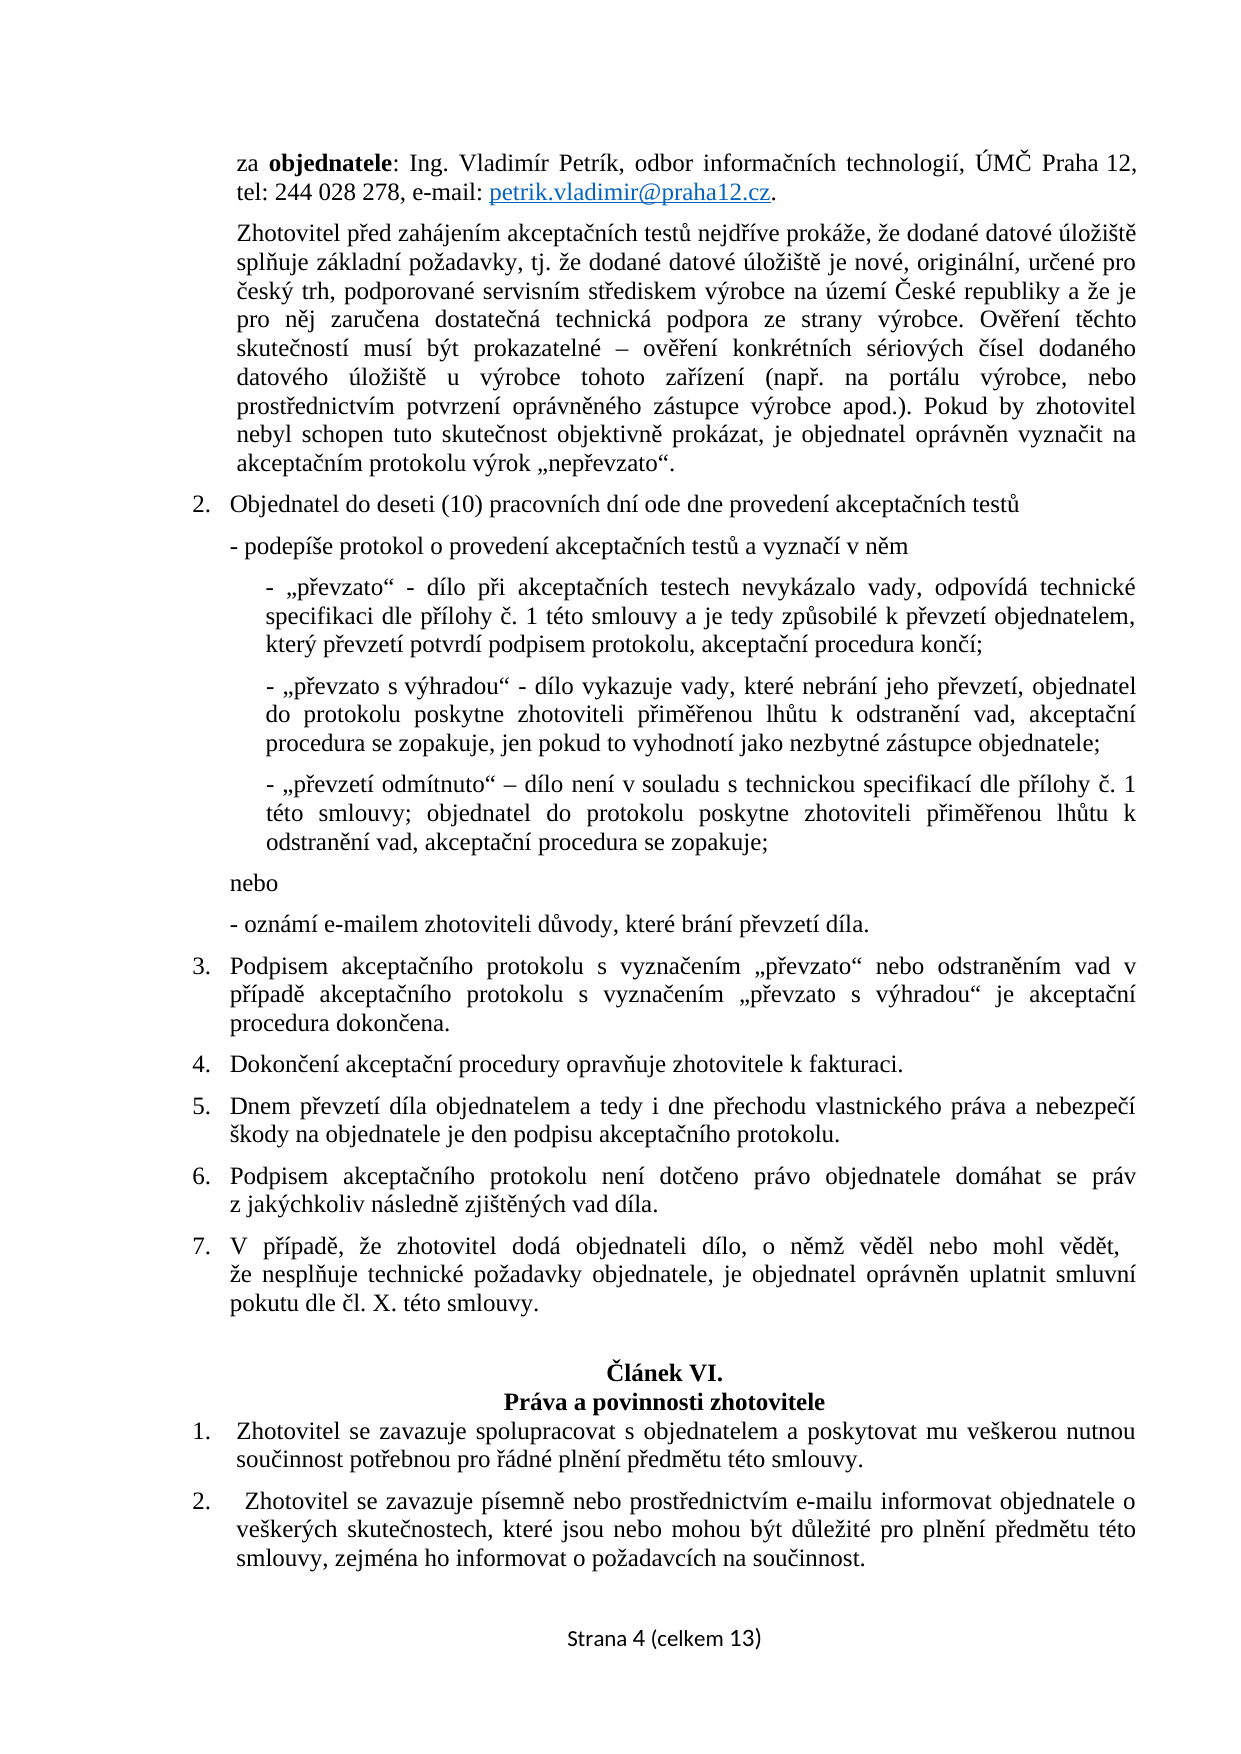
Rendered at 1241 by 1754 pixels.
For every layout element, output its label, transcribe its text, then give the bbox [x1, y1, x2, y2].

list Podpisem akceptačního protokolu není dotčeno právo objednatele domáhat se práv z jakýchkoliv následně zjištěných vad díla. [192, 1161, 1137, 1218]
list Podpisem akceptačního protokolu s vyznačením „převzato“ nebo odstraněním vad v případě akceptačního protokolu s vyznačením „převzato s výhradou“ je akceptační procedura dokončena. [192, 951, 1137, 1037]
text - „převzetí odmítnuto“ – dílo není v souladu s technickou specifikací dle přílohy č. 1 této smlouvy; objednatel do protokolu poskytne zhotoviteli přiměřenou lhůtu k odstranění vad, akceptační procedura se zopakuje; [266, 769, 1137, 856]
text - oznámí e-mailem zhotoviteli důvody, které brání převzetí díla. [229, 909, 1137, 938]
list Dnem převzetí díla objednatelem a tedy i dne přechodu vlastnického práva a nebezpečí škody na objednatele je den podpisu akceptačního protokolu. [192, 1091, 1137, 1148]
text - „převzato s výhradou“ - dílo vykazuje vady, které nebrání jeho převzetí, objednatel do protokolu poskytne zhotoviteli přiměřenou lhůtu k odstranění vad, akceptační procedura se zopakuje, jen pokud to vyhodnotí jako nezbytné zástupce objednatele; [265, 671, 1137, 757]
list Dokončení akceptační procedury opravňuje zhotovitele k fakturaci. [192, 1049, 1137, 1078]
text - podepíše protokol o provedení akceptačních testů a vyznačí v něm [229, 531, 1137, 559]
list Zhotovitel se zavazuje písemně nebo prostřednictvím e-mailu informovat objednatele o veškerých skutečnostech, které jsou nebo mohou být důležité pro plnění předmětu této smlouvy, zejména ho informovat o požadavcích na součinnost. [192, 1486, 1137, 1572]
list V případě, že zhotovitel dodá objednateli dílo, o němž věděl nebo mohl vědět, že nesplňuje technické požadavky objednatele, je objednatel oprávněn uplatnit smluvní pokutu dle čl. X. této smlouvy. [192, 1231, 1137, 1317]
text Práva a povinnosti zhotovitele [192, 1387, 1137, 1416]
text nebo [229, 868, 1137, 897]
text - „převzato“ - dílo při akceptačních testech nevykázalo vady, odpovídá technické specifikaci dle přílohy č. 1 této smlouvy a je tedy způsobilé k převzetí objednatelem, který převzetí potvrdí podpisem protokolu, akceptační procedura končí; [265, 572, 1137, 658]
list Objednatel do deseti (10) pracovních dní ode dne provedení akceptačních testů [192, 489, 1137, 518]
text za objednatele: Ing. Vladimír Petrík, odbor informačních technologií, ÚMČ Praha 12, tel: 244 028 278, e-mail: petrik.vladimir@praha12.cz. [236, 148, 1137, 206]
text Zhotovitel před zahájením akceptačních testů nejdříve prokáže, že dodané datové úložiště splňuje základní požadavky, tj. že dodané datové úložiště je nové, originální, určené pro český trh, podporované servisním střediskem výrobce na území České republiky a že je pro něj zaručena dostatečná technická podpora ze strany výrobce. Ověření těchto skutečností musí být prokazatelné – ověření konkrétních sériových čísel dodaného datového úložiště u výrobce tohoto zařízení (např. na portálu výrobce, nebo prostřednictvím potvrzení oprávněného zástupce výrobce apod.). Pokud by zhotovitel nebyl schopen tuto skutečnost objektivně prokázat, je objednatel oprávněn vyznačit na akceptačním protokolu výrok „nepřevzato“. [236, 218, 1137, 477]
text Článek VI. [192, 1358, 1137, 1387]
list Zhotovitel se zavazuje spolupracovat s objednatelem a poskytovat mu veškerou nutnou součinnost potřebnou pro řádné plnění předmětu této smlouvy. [192, 1416, 1137, 1473]
